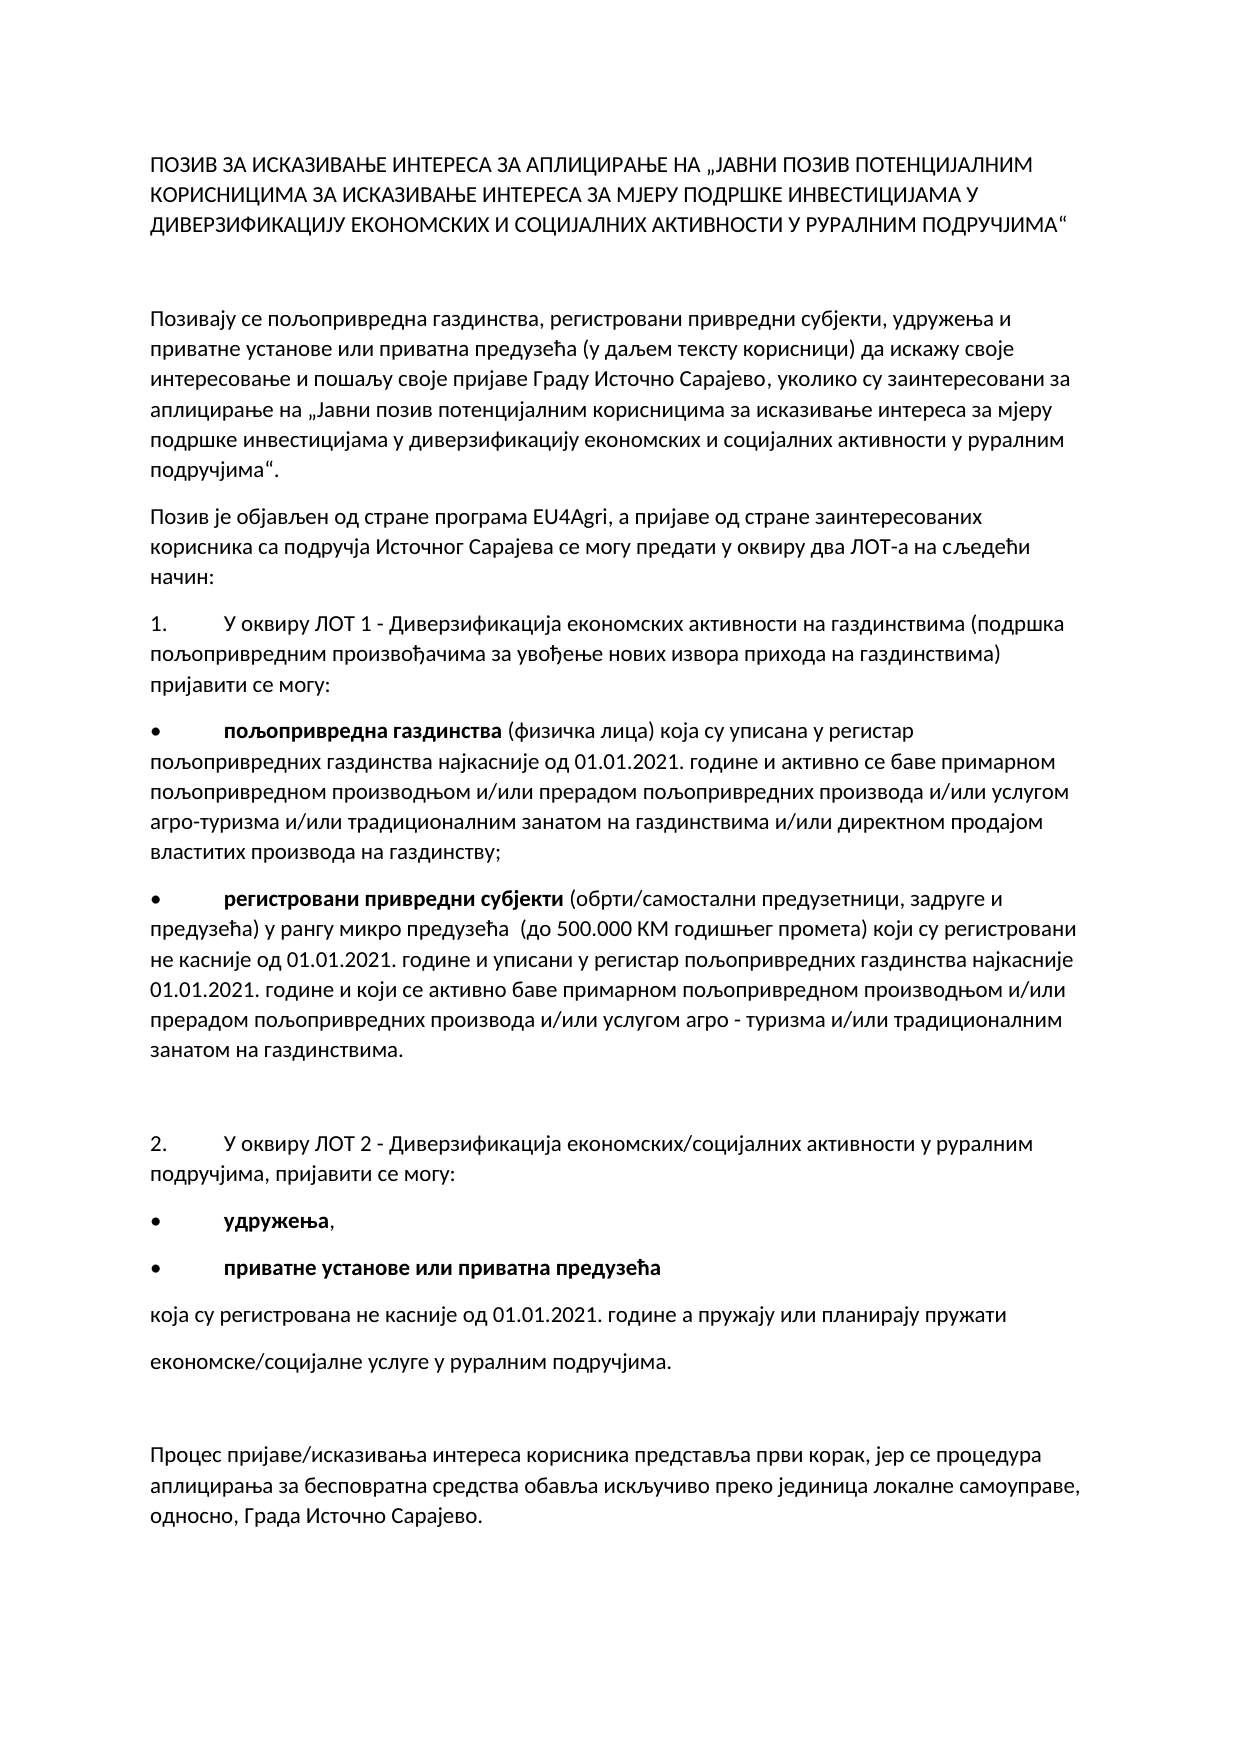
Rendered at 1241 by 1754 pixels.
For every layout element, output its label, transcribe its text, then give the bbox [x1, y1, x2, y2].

text која су регистрована не касније од 01.01.2021. године а пружају или планирају пружати [150, 1300, 1090, 1328]
text Позивају се пољопривредна газдинства, регистровани привредни субјекти, удружења и приватне установе или приватна предузећа (у даљем тексту корисници) да искажу своје интересовање и пошаљу своје пријаве Граду Источно Сарајево, уколико су заинтересовани за аплицирање на „Јавни позив потенцијалним корисницима за исказивање интереса за мјеру подршке инвестицијама у диверзификацију економских и социјалних активности у руралним подручјима“. [150, 304, 1090, 483]
text 2. У оквиру ЛОТ 2 - Диверзификација економских/социјалних активности у руралним подручјима, пријавити се могу: [150, 1129, 1090, 1187]
text 1. У оквиру ЛОТ 1 - Диверзификација економских активности на газдинствима (подршка пољопривредним произвођачима за увођење нових извора прихода на газдинствима) пријавити се могу: [150, 609, 1090, 698]
text Позив за исказивање интереса за аплицирање на „Јавни позив потенцијалним корисницима за исказивање интереса за мјеру подршке инвестицијама у диверзификацију економских и социјалних активности у руралним подручјима“ [150, 150, 1090, 238]
text • регистровани привредни субјекти (обрти/самостални предузетници, задруге и предузећа) у рангу микро предузећа (до 500.000 КМ годишњег промета) који су регистровани не касније од 01.01.2021. године и уписани у регистар пољопривредних газдинства најкасније 01.01.2021. године и који се активно баве примарном пољопривредном производњом и/или прерадом пољопривредних производа и/или услугом агро - туризма и/или традиционалним занатом на газдинствима. [150, 884, 1090, 1063]
text Позив је објављен од стране програма EU4Agri, а пријаве од стране заинтересованих корисника са подручја Источног Сарајева се могу предати у оквиру два ЛОТ-а на сљедећи начин: [150, 502, 1090, 591]
text Процес пријаве/исказивања интереса корисника представља први корак, јер се процедура аплицирања за бесповратна средства обавља искључиво преко јединица локалне самоуправе, односно, Града Источно Сарајево. [150, 1441, 1090, 1529]
text • удружења, [150, 1206, 1090, 1234]
text • пољопривредна газдинства (физичка лица) која су уписана у регистар пољопривредних газдинства најкасније од 01.01.2021. године и активно се баве примарном пољопривредном производњом и/или прерадом пољопривредних производа и/или услугом агро-туризма и/или традиционалним занатом на газдинствима и/или директном продајом властитих производа на газдинству; [150, 717, 1090, 866]
text • приватне установе или приватна предузећа [150, 1253, 1090, 1281]
text економске/социјалне услуге у руралним подручјима. [150, 1347, 1090, 1375]
